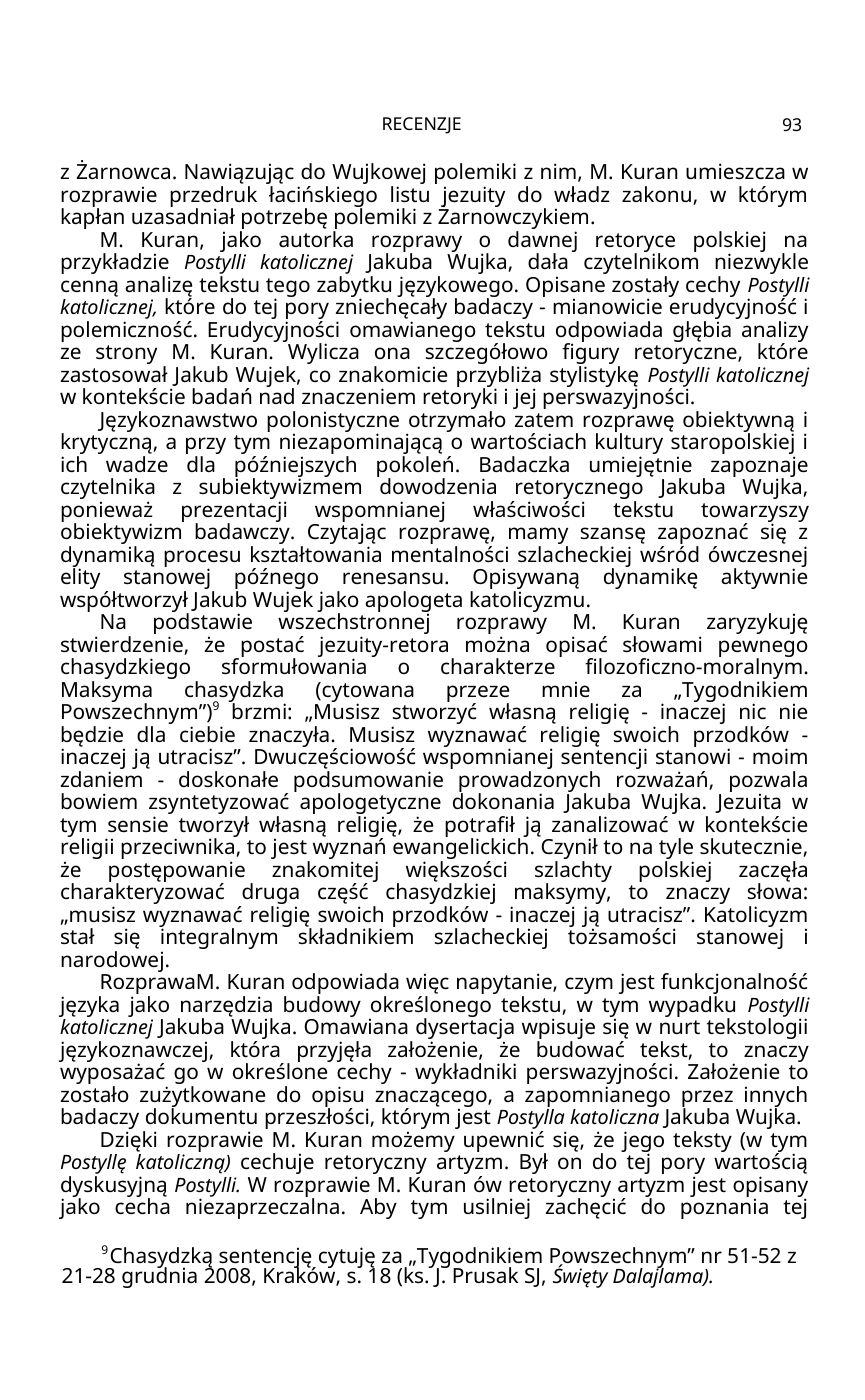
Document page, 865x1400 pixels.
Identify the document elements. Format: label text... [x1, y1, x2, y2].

text z Żarnowca. Nawiązując do Wujkowej polemiki z nim, M. Kuran umieszcza w rozprawie przedruk łacińskiego listu jezuity do władz zakonu, w którym kapłan uzasadniał potrzebę polemiki z Żarnowczykiem. [60, 162, 809, 229]
text RozprawaM. Kuran odpowiada więc napytanie, czym jest funkcjonalność języka jako narzędzia budowy określonego tekstu, w tym wypadku Postylli katolicznej Jakuba Wujka. Omawiana dysertacja wpisuje się w nurt tekstologii językoznawczej, która przyjęła założenie, że budować tekst, to znaczy wyposażać go w określone cechy - wykładniki perswazyjności. Założenie to zostało zużytkowane do opisu znaczącego, a zapomnianego przez innych badaczy dokumentu przeszłości, którym jest Postylla katoliczna Jakuba Wujka. [60, 972, 809, 1129]
text Na podstawie wszechstronnej rozprawy M. Kuran zaryzykuję stwierdzenie, że postać jezuity-retora można opisać słowami pewnego chasydzkiego sformułowania o charakterze filozoficzno-moralnym. Maksyma chasydzka (cytowana przeze mnie za „Tygodnikiem Powszechnym”)9 brzmi: „Musisz stworzyć własną religię - inaczej nic nie będzie dla ciebie znaczyła. Musisz wyznawać religię swoich przodków - inaczej ją utracisz”. Dwuczęściowość wspomnianej sentencji stanowi - moim zdaniem - doskonałe podsumowanie prowadzonych rozważań, pozwala bowiem zsyntetyzować apologetyczne dokonania Jakuba Wujka. Jezuita w tym sensie tworzył własną religię, że potrafił ją zanalizować w kontekście religii przeciwnika, to jest wyznań ewangelickich. Czynił to na tyle skutecznie, że postępowanie znakomitej większości szlachty polskiej zaczęła charakteryzować druga część chasydzkiej maksymy, to znaczy słowa: „musisz wyznawać religię swoich przodków - inaczej ją utracisz”. Katolicyzm stał się integralnym składnikiem szlacheckiej tożsamości stanowej i narodowej. [60, 612, 809, 972]
text RECENZJE [381, 116, 462, 134]
text 9 Chasydzką sentencję cytuję za „Tygodnikiem Powszechnym” nr 51-52 z 21-28 grudnia 2008, Kraków, s. 18 (ks. J. Prusak SJ, Święty Dalajlama). [61, 1247, 805, 1288]
text Językoznawstwo polonistyczne otrzymało zatem rozprawę obiektywną i krytyczną, a przy tym niezapominającą o wartościach kultury staropolskiej i ich wadze dla późniejszych pokoleń. Badaczka umiejętnie zapoznaje czytelnika z subiektywizmem dowodzenia retorycznego Jakuba Wujka, ponieważ prezentacji wspomnianej właściwości tekstu towarzyszy obiektywizm badawczy. Czytając rozprawę, mamy szansę zapoznać się z dynamiką procesu kształtowania mentalności szlacheckiej wśród ówczesnej elity stanowej późnego renesansu. Opisywaną dynamikę aktywnie współtworzył Jakub Wujek jako apologeta katolicyzmu. [60, 409, 809, 612]
text M. Kuran, jako autorka rozprawy o dawnej retoryce polskiej na przykładzie Postylli katolicznej Jakuba Wujka, dała czytelnikom niezwykle cenną analizę tekstu tego zabytku językowego. Opisane zostały cechy Postylli katolicznej, które do tej pory zniechęcały badaczy - mianowicie erudycyjność i polemiczność. Erudycyjności omawianego tekstu odpowiada głębia analizy ze strony M. Kuran. Wylicza ona szczegółowo figury retoryczne, które zastosował Jakub Wujek, co znakomicie przybliża stylistykę Postylli katolicznej w kontekście badań nad znaczeniem retoryki i jej perswazyjności. [60, 229, 809, 409]
text 93 [782, 117, 802, 134]
text Dzięki rozprawie M. Kuran możemy upewnić się, że jego teksty (w tym Postyllę katoliczną) cechuje retoryczny artyzm. Był on do tej pory wartością dyskusyjną Postylli. W rozprawie M. Kuran ów retoryczny artyzm jest opisany jako cecha niezaprzeczalna. Aby tym usilniej zachęcić do poznania tej wartości Postylli katolicznej podkreślę, że treść interpretacji tekstologicznej [60, 1129, 809, 1220]
